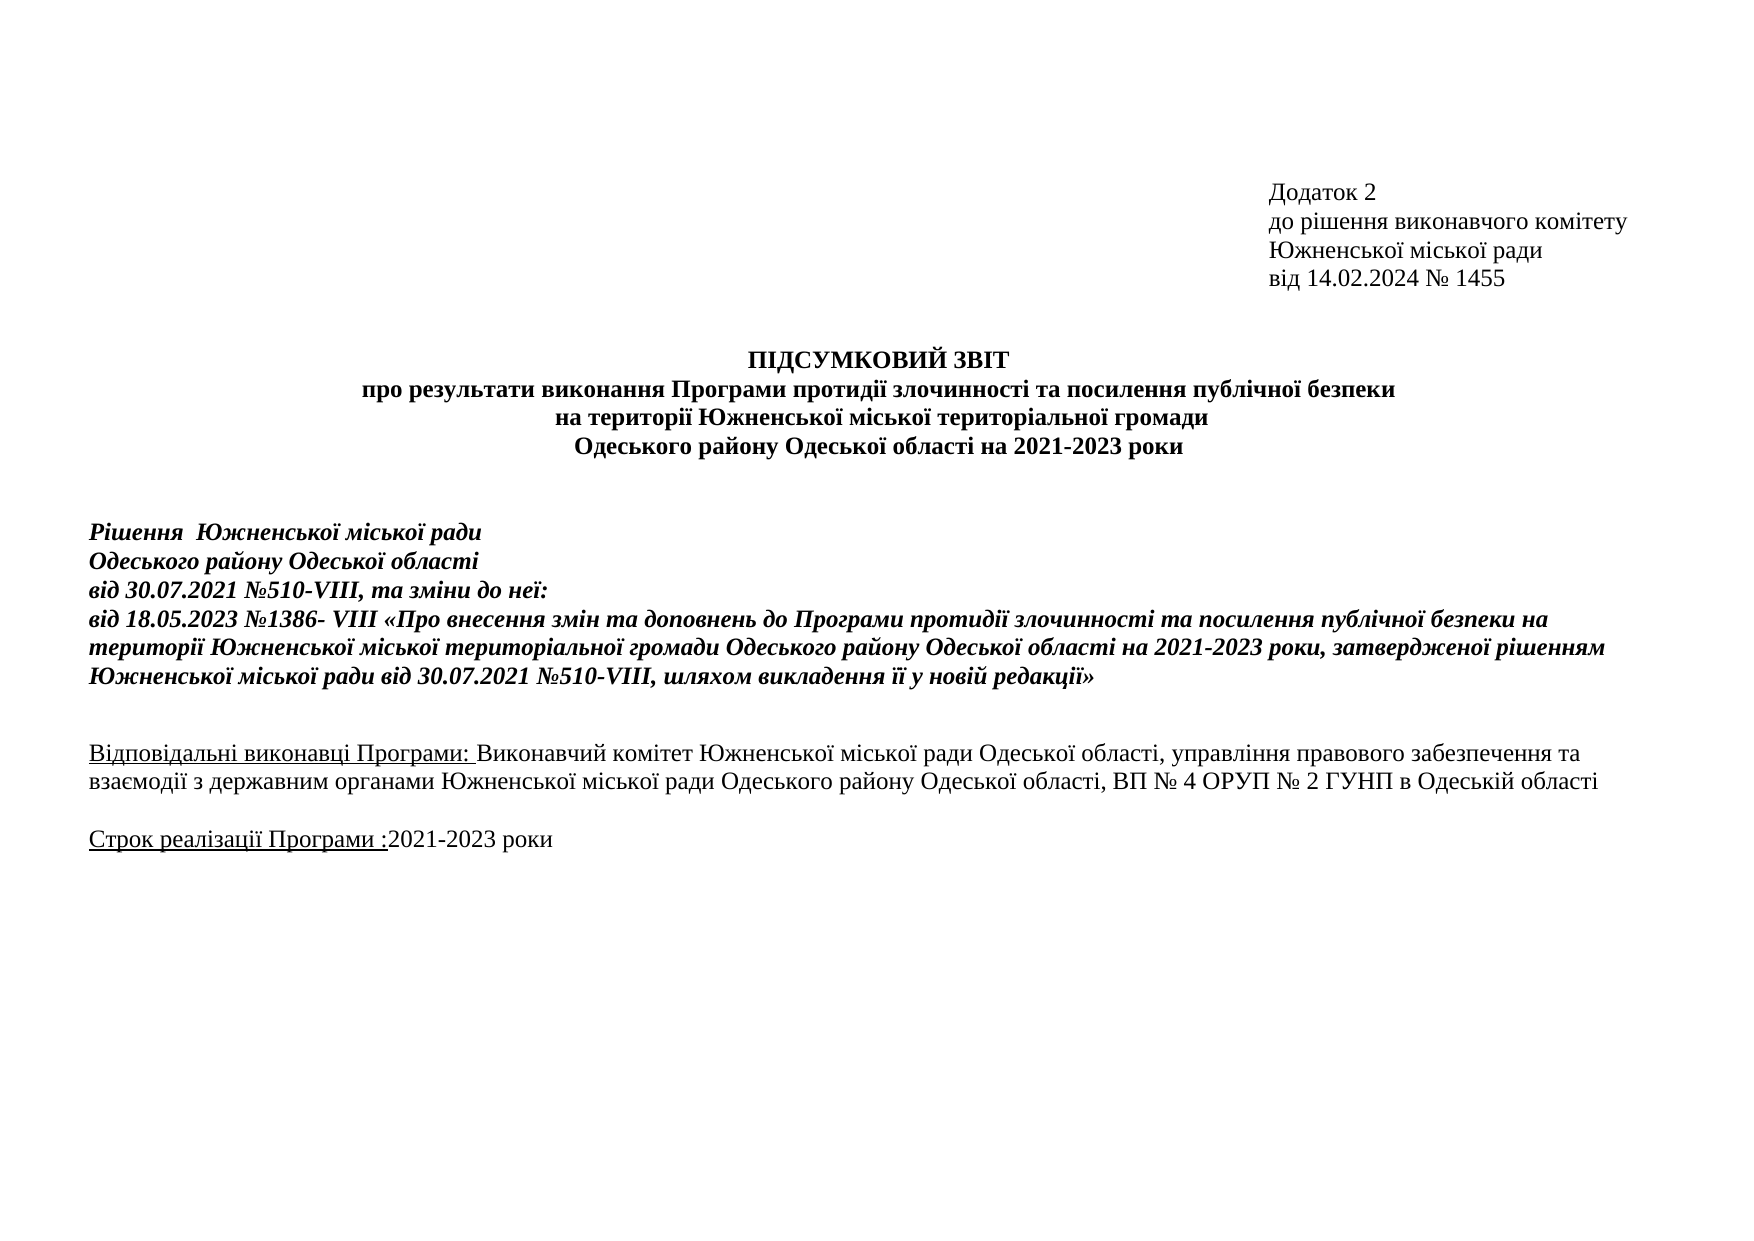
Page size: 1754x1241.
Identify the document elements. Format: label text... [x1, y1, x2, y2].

text Одеського району Одеської області [89, 546, 1668, 575]
text Южненської міської ради [1195, 235, 1668, 263]
text від 14.02.2024 № 1455 [1195, 263, 1668, 292]
text про результати виконання Програми протидії злочинності та посилення публічної безпеки [89, 374, 1668, 402]
text від 18.05.2023 №1386- VIII «Про внесення змін та доповнень до Програми протидії злочинності та посилення публічної безпеки на території Южненської міської територіальної громади Одеського району Одеської області на 2021-2023 роки, затвердженої рішенням Южненської міської ради від 30.07.2021 №510-VIII, шляхом викладення її у новій редакції» [89, 604, 1668, 690]
text на території Южненської міської територіальної громади [89, 402, 1668, 431]
text Рішення Южненської міської ради [89, 517, 1668, 546]
text Строк реалізації Програми :2021-2023 роки [89, 824, 1668, 853]
text Додаток 2 [1195, 177, 1668, 206]
text від 30.07.2021 №510-VIII, та зміни до неї: [89, 575, 1668, 604]
text до рішення виконавчого комітету [1195, 206, 1668, 235]
text Одеського району Одеської області на 2021-2023 роки [89, 431, 1668, 460]
text Відповідальні виконавці Програми: Виконавчий комітет Южненської міської ради Одеської області, управління правового забезпечення та взаємодії з державним органами Южненської міської ради Одеського району Одеської області, ВП № 4 ОРУП № 2 ГУНП в Одеській області [89, 738, 1668, 795]
text ПІДСУМКОВИЙ ЗВІТ [89, 345, 1668, 374]
